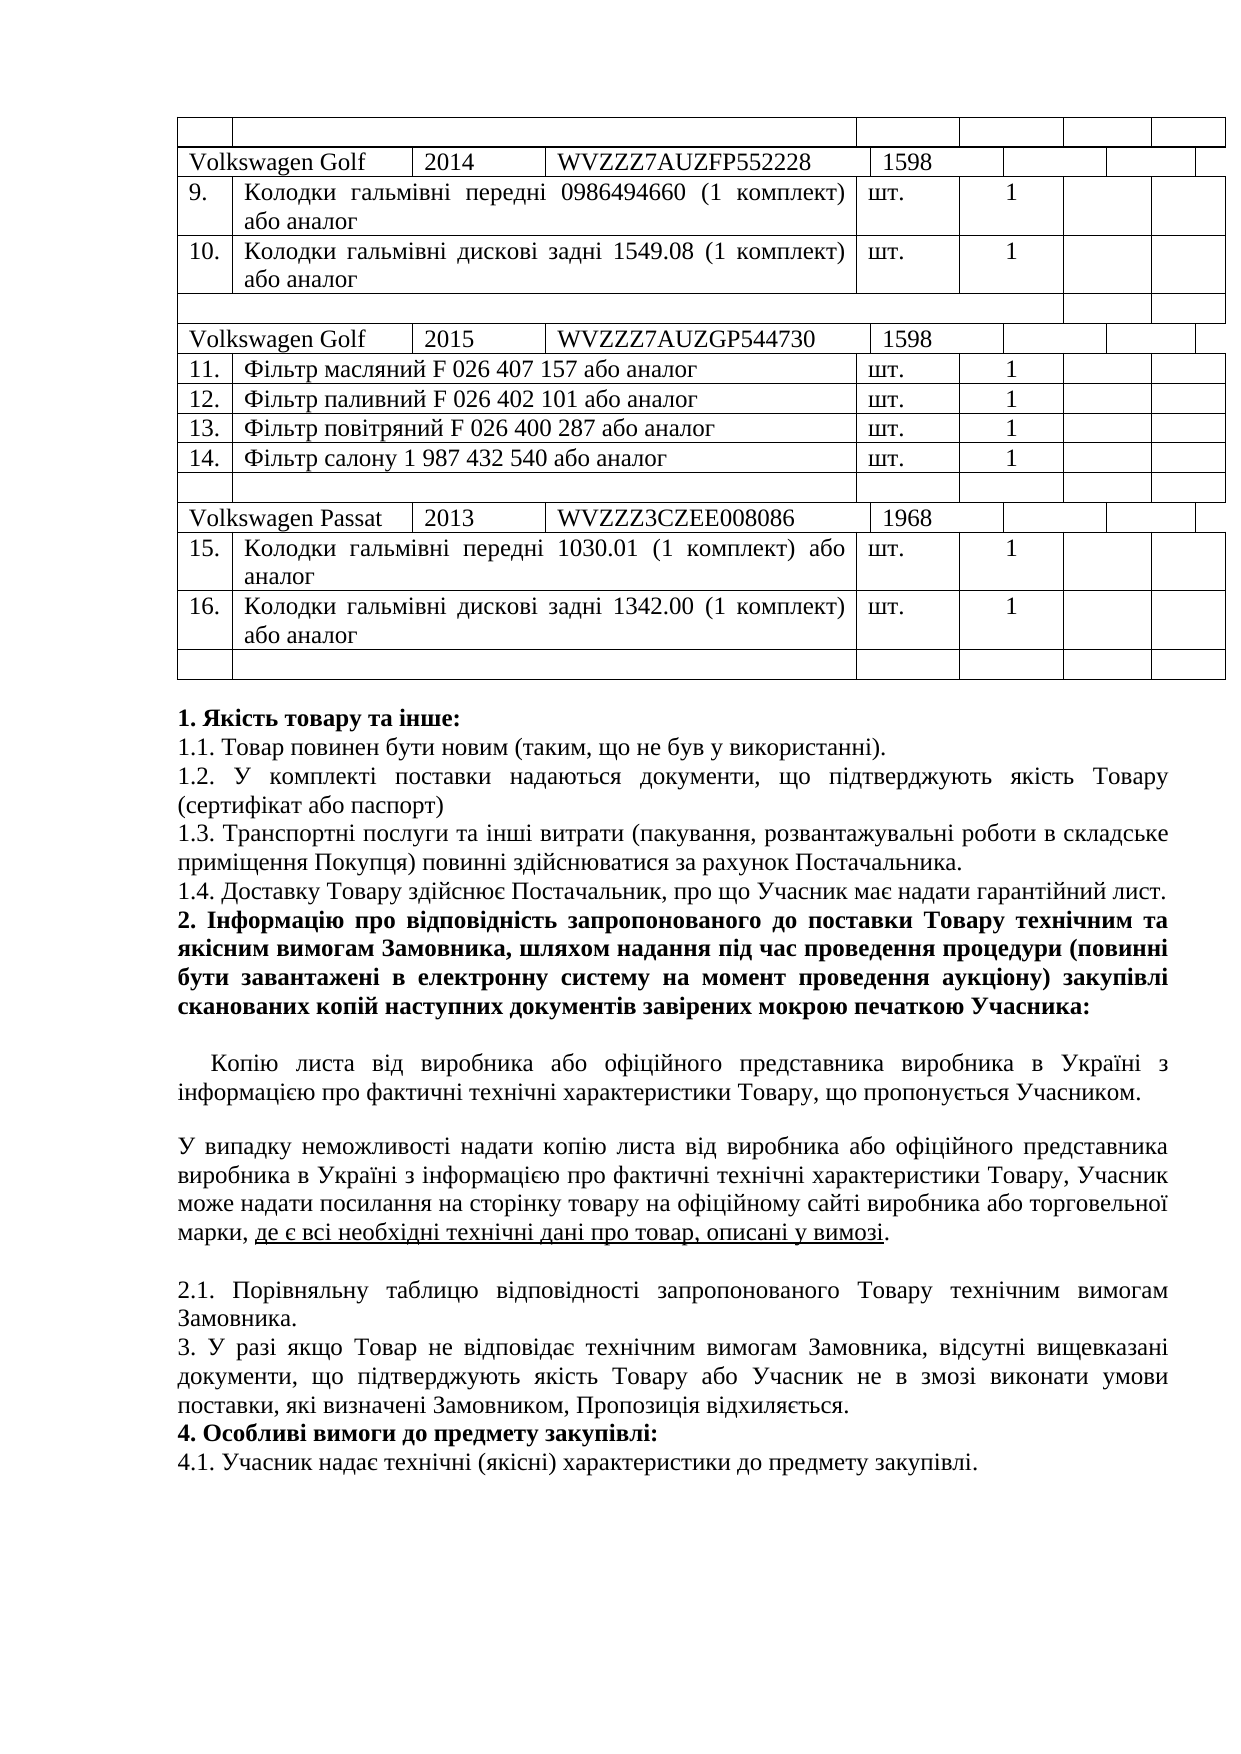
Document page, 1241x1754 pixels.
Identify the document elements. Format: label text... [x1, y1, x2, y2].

table_cell [1064, 354, 1151, 383]
table_cell 1 [960, 591, 1063, 649]
table_cell [960, 473, 1063, 502]
table_cell [1064, 294, 1151, 323]
table_cell 1 [960, 354, 1063, 383]
table_cell Колодки гальмівні передні 0986494660 (1 комплект) або аналог [233, 177, 856, 235]
table_cell [178, 118, 232, 146]
text 2.1. Порівняльну таблицю відповідності запропонованого Товару технічним вимогам Замовника. [177, 1275, 1169, 1332]
table_cell [178, 294, 1063, 323]
text Копію листа від виробника або офіційного представника виробника в Україні з інформацією про фактичні технічні характеристики Товару, що пропонується Учасником. [177, 1048, 1169, 1106]
text У випадку неможливості надати копію листа від виробника або офіційного представника виробника в Україні з інформацією про фактичні технічні характеристики Товару, Учасник може надати посилання на сторінку товару на офіційному сайті виробника або торговельної марки, де є всі необхідні технічні дані про товар, описані у вимозі. [177, 1131, 1169, 1246]
table_cell [1064, 414, 1151, 442]
table_cell [1152, 414, 1225, 442]
table_cell WVZZZ7AUZFP552228 [546, 148, 870, 176]
table_cell шт. [857, 443, 959, 472]
table_cell 1 [960, 384, 1063, 412]
table_cell [857, 473, 959, 502]
text 1.2. У комплекті поставки надаються документи, що підтверджують якість Товару (сертифікат або паспорт) [177, 761, 1169, 818]
text 4. Особливі вимоги до предмету закупівлі: [177, 1418, 1169, 1447]
table_cell [178, 473, 232, 502]
table_cell [1152, 294, 1225, 323]
table_cell [1064, 650, 1151, 678]
table_cell шт. [857, 384, 959, 412]
table_cell [960, 650, 1063, 678]
table_cell Фільтр повітряний F 026 400 287 або аналог [233, 414, 856, 442]
table_cell 2013 [413, 503, 545, 532]
table_cell шт. [857, 414, 959, 442]
table_cell Фільтр масляний F 026 407 157 або аналог [233, 354, 856, 383]
table_cell [1064, 236, 1151, 293]
table_cell Фільтр паливний F 026 402 101 або аналог [233, 384, 856, 412]
table_cell 1 [960, 443, 1063, 472]
table_cell [960, 118, 1063, 146]
table_cell [1152, 533, 1225, 590]
table_cell [1064, 384, 1151, 412]
table_cell [233, 473, 856, 502]
table_cell [1152, 354, 1225, 383]
text 4.1. Учасник надає технічні (якісні) характеристики до предмету закупівлі. [177, 1447, 1169, 1476]
table_cell [1152, 473, 1225, 502]
table_cell 1598 [871, 324, 1003, 353]
table_cell [233, 650, 856, 678]
table_cell шт. [857, 591, 959, 649]
text 1.3. Транспортні послуги та інші витрати (пакування, розвантажувальні роботи в складське приміщення Покупця) повинні здійснюватися за рахунок Постачальника. [177, 818, 1169, 876]
text 3. У разі якщо Товар не відповідає технічним вимогам Замовника, відсутні вищевказані документи, що підтверджують якість Товару або Учасник не в змозі виконати умови поставки, які визначені Замовником, Пропозиція відхиляється. [177, 1332, 1169, 1418]
table_cell 1968 [871, 503, 1003, 532]
table_cell Volkswagen Passat [178, 503, 412, 532]
table_cell 2015 [413, 324, 545, 353]
table_cell [857, 118, 959, 146]
table_cell [1064, 443, 1151, 472]
table_cell [1064, 473, 1151, 502]
table_cell [1004, 503, 1106, 532]
table_cell 1598 [871, 148, 1003, 176]
table_cell [1064, 118, 1151, 146]
table_cell [1152, 591, 1225, 649]
table_cell [1107, 324, 1195, 353]
table_cell 12. [178, 384, 232, 412]
table_cell [1064, 533, 1151, 590]
table_cell [178, 650, 232, 678]
table_cell 14. [178, 443, 232, 472]
table_cell [1152, 650, 1225, 678]
table_cell WVZZZ3СZEE008086 [546, 503, 870, 532]
table_cell [1004, 324, 1106, 353]
table_cell 1 [960, 236, 1063, 293]
table_cell [233, 118, 856, 146]
table_cell Volkswagen Golf [178, 148, 412, 176]
table_cell Volkswagen Golf [178, 324, 412, 353]
table_cell [1152, 118, 1225, 146]
text 1.1. Товар повинен бути новим (таким, що не був у використанні). [177, 732, 1169, 761]
text 1. Якість товару та інше: [177, 703, 1169, 732]
table_cell 15. [178, 533, 232, 590]
table_cell [1004, 148, 1106, 176]
table_cell 2014 [413, 148, 545, 176]
table_cell [857, 650, 959, 678]
table_cell [1107, 148, 1195, 176]
table_cell [1064, 177, 1151, 235]
table_cell [1064, 591, 1151, 649]
table_cell [1152, 384, 1225, 412]
table_cell [1152, 236, 1225, 293]
table_cell WVZZZ7AUZGP544730 [546, 324, 870, 353]
table_cell Колодки гальмівні дискові задні 1549.08 (1 комплект) або аналог [233, 236, 856, 293]
table_cell [1107, 503, 1195, 532]
table_cell 11. [178, 354, 232, 383]
table_cell шт. [857, 236, 959, 293]
table_cell Фільтр салону 1 987 432 540 або аналог [233, 443, 856, 472]
table_cell шт. [857, 354, 959, 383]
table_cell Колодки гальмівні дискові задні 1342.00 (1 комплект) або аналог [233, 591, 856, 649]
table_cell 1 [960, 177, 1063, 235]
table_cell 1 [960, 533, 1063, 590]
table_cell 10. [178, 236, 232, 293]
table_cell 9. [178, 177, 232, 235]
table_cell [1152, 177, 1225, 235]
table_cell Колодки гальмівні передні 1030.01 (1 комплект) або аналог [233, 533, 856, 590]
text 1.4. Доставку Товару здійснює Постачальник, про що Учасник має надати гарантійний лист. [177, 876, 1169, 905]
text 2. Інформацію про відповідність запропонованого до поставки Товару технічним та якісним вимогам Замовника, шляхом надання під час проведення процедури (повинні бути завантажені в електронну систему на момент проведення аукціону) закупівлі сканованих копій наступних документів завірених мокрою печаткою Учасника: [177, 905, 1169, 1020]
table_cell [1152, 443, 1225, 472]
table_cell шт. [857, 177, 959, 235]
table_cell 1 [960, 414, 1063, 442]
table_cell 16. [178, 591, 232, 649]
table_cell шт. [857, 533, 959, 590]
table_cell 13. [178, 414, 232, 442]
